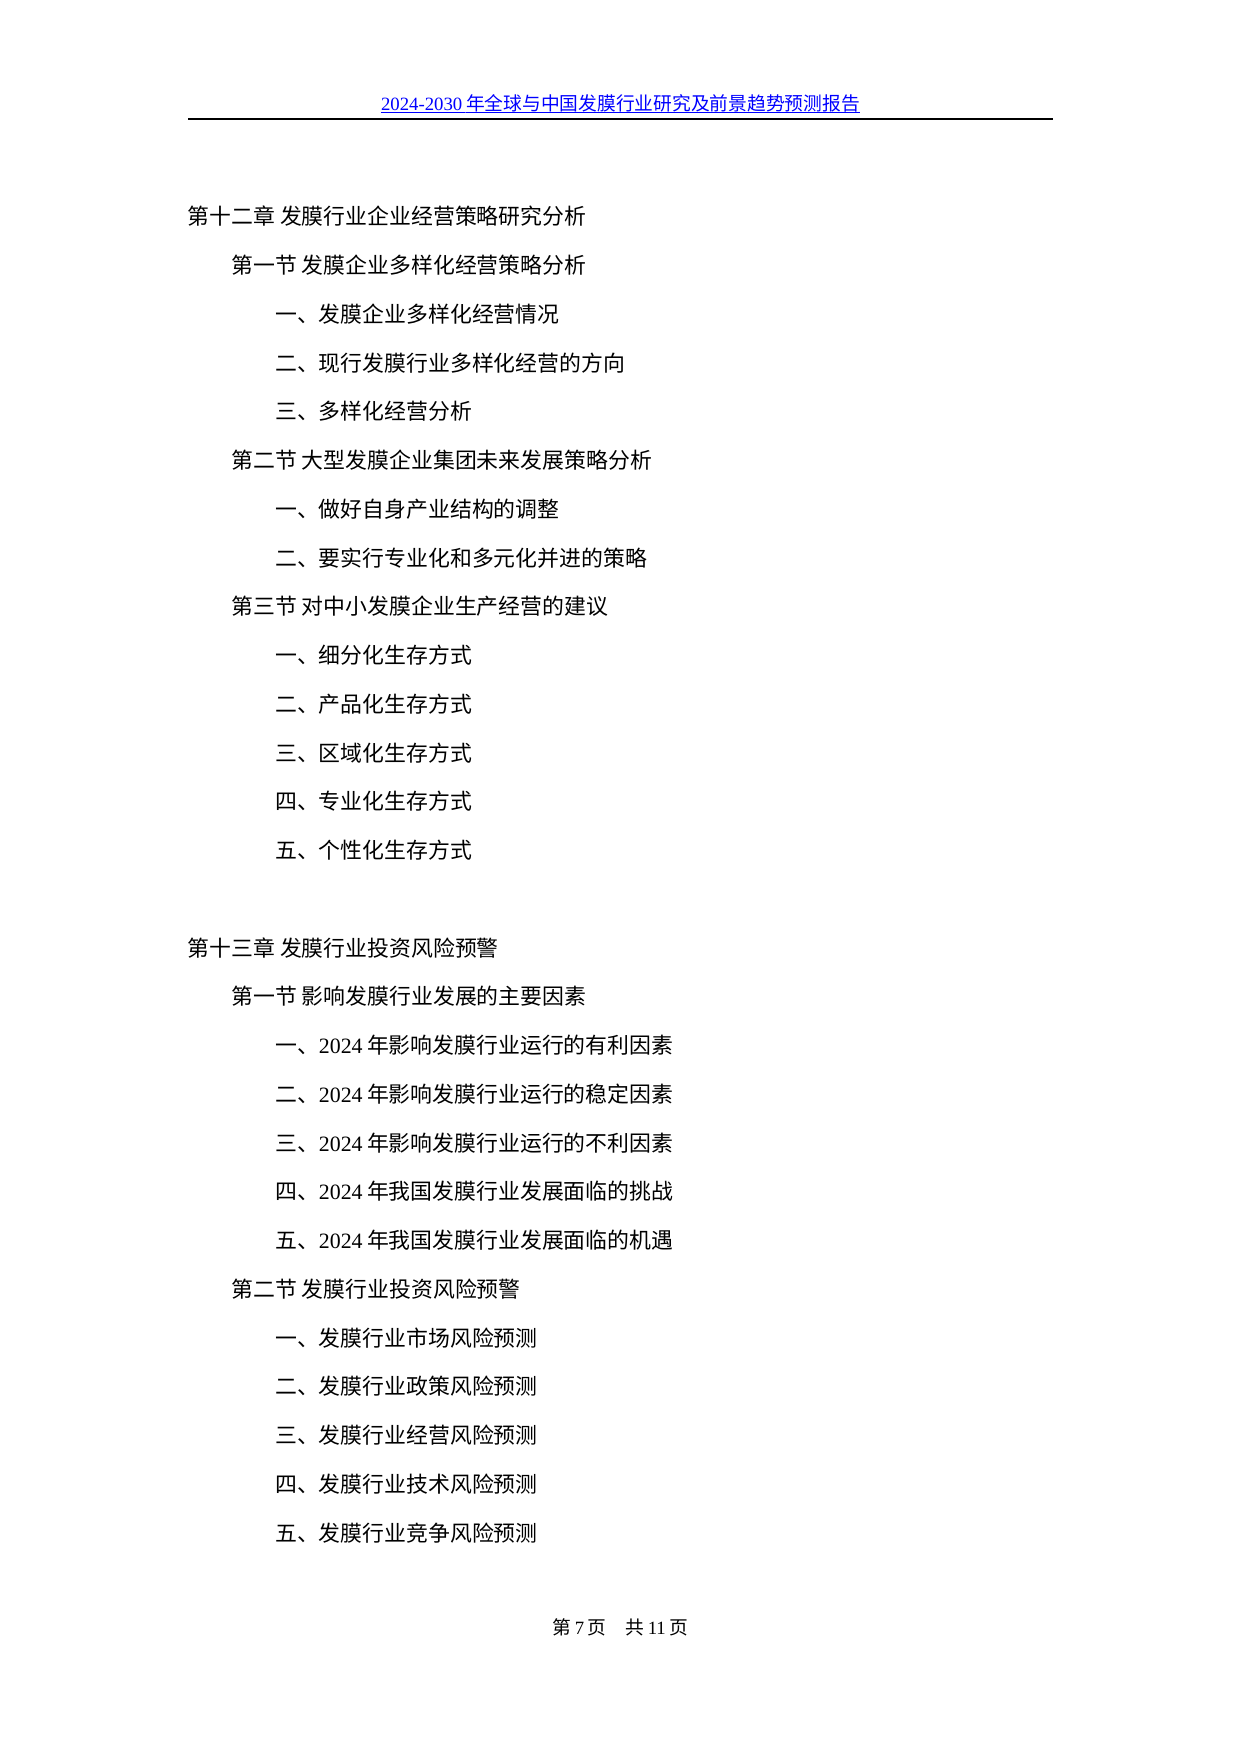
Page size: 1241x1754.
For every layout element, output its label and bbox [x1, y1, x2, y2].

text [187, 150, 1053, 1548]
